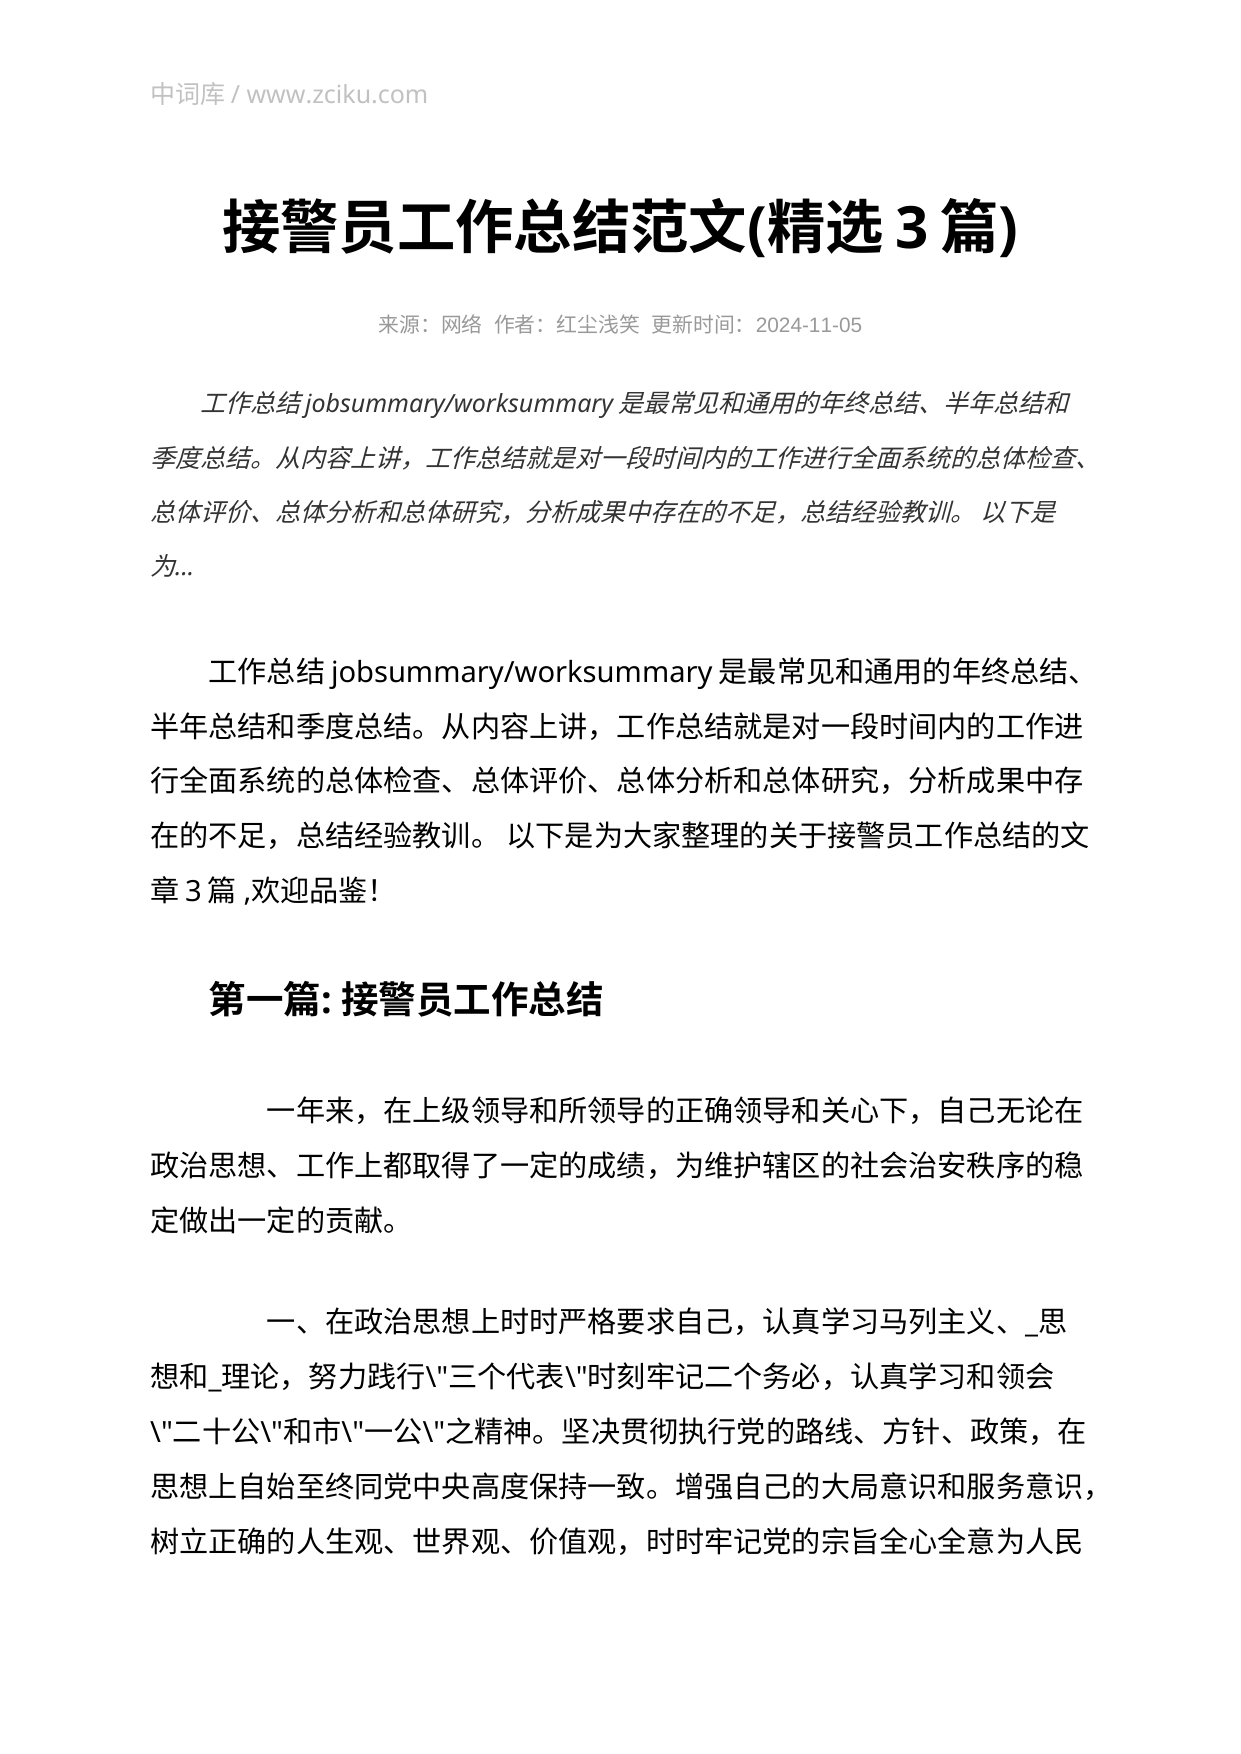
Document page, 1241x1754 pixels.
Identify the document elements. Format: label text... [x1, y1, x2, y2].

text 来源：网络 作者：红尘浅笑 更新时间：2024-11-05 [150, 313, 1090, 337]
subtitle 接警员工作总结范文(精选3篇) [150, 181, 1090, 266]
text 工作总结jobsummary/worksummary是最常见和通用的年终总结、半年总结和季度总结。从内容上讲，工作总结就是对一段时间内的工作进行全面系统的总体检查、总体评价、总体分析和总体研究，分析成果中存在的不足，总结经验教训。 以下是为... [150, 384, 1090, 583]
text 一年来，在上级领导和所领导的正确领导和关心下，自己无论在政治思想、工作上都取得了一定的成绩，为维护辖区的社会治安秩序的稳定做出一定的贡献。 [150, 1087, 1090, 1239]
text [150, 1299, 1090, 1561]
text 第一篇: 接警员工作总结 [150, 970, 1090, 1024]
text 工作总结jobsummary/worksummary是最常见和通用的年终总结、半年总结和季度总结。从内容上讲，工作总结就是对一段时间内的工作进行全面系统的总体检查、总体评价、总体分析和总体研究，分析成果中存在的不足，总结经验教训。 以下是为大家整理的关于接警员工作总结的文章3篇 ,欢迎品鉴！ [150, 648, 1090, 910]
